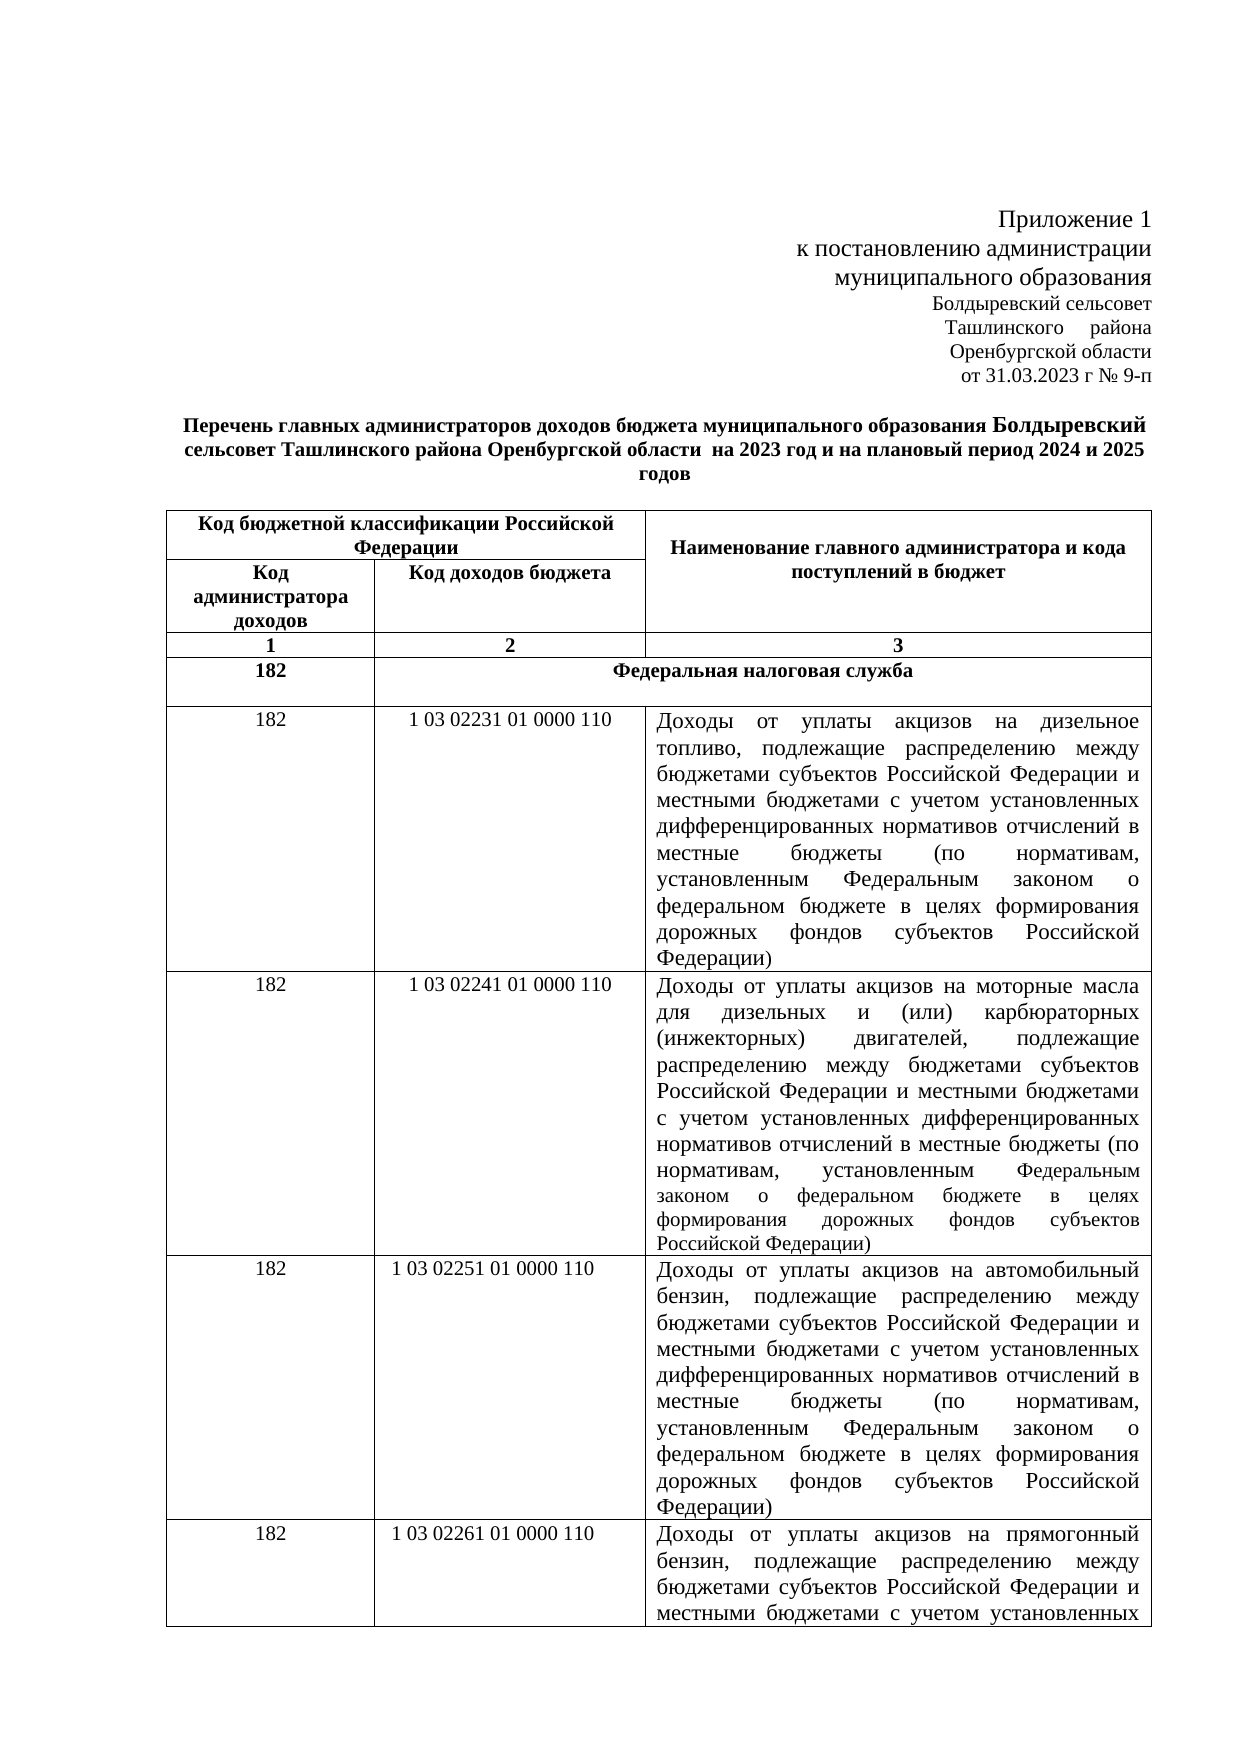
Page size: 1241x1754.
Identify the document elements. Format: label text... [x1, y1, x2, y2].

text Перечень главных администраторов доходов бюджета муниципального образования Болдыревский сельсовет Ташлинского района Оренбургской области на 2023 год и на плановый период 2024 и 2025 годов [177, 411, 1152, 485]
table_cell 1 03 02231 01 0000 110 [375, 707, 645, 971]
table_cell Доходы от уплаты акцизов на дизельное топливо, подлежащие распределению между бюджетами субъектов Российской Федерации и местными бюджетами с учетом установленных дифференцированных нормативов отчислений в местные бюджеты (по нормативам, установленным Федеральным законом о федеральном бюджете в целях формирования дорожных фондов субъектов Российской Федерации) [646, 707, 1151, 971]
table_cell 2 [375, 633, 645, 657]
table_header Код бюджетной классификации Российской Федерации [167, 511, 645, 559]
table_cell 3 [646, 633, 1151, 657]
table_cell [646, 1520, 1151, 1626]
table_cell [375, 1520, 645, 1626]
table_cell 1 03 02251 01 0000 110 [375, 1256, 645, 1519]
table_cell 1 [167, 633, 374, 657]
table_cell 1 03 02241 01 0000 110 [375, 972, 645, 1255]
table_cell 182 [167, 707, 374, 971]
table_cell Код администратора доходов [167, 560, 374, 632]
text Ташлинского района [709, 315, 1152, 339]
text Оренбургской области [709, 339, 1152, 363]
table_cell Доходы от уплаты акцизов на моторные масла для дизельных и (или) карбюраторных (инжекторных) двигателей, подлежащие распределению между бюджетами субъектов Российской Федерации и местными бюджетами с учетом установленных дифференцированных нормативов отчислений в местные бюджеты (по нормативам, установленным Федеральным законом о федеральном бюджете в целях формирования дорожных фондов субъектов Российской Федерации) [646, 972, 1151, 1255]
table_cell Доходы от уплаты акцизов на автомобильный бензин, подлежащие распределению между бюджетами субъектов Российской Федерации и местными бюджетами с учетом установленных дифференцированных нормативов отчислений в местные бюджеты (по нормативам, установленным Федеральным законом о федеральном бюджете в целях формирования дорожных фондов субъектов Российской Федерации) [646, 1256, 1151, 1519]
table_cell 182 [167, 1256, 374, 1519]
table_cell Федеральная налоговая служба [375, 658, 1151, 706]
table_cell 182 [167, 658, 374, 706]
table_cell 182 [167, 1520, 374, 1626]
table_header Наименование главного администратора и кода поступлений в бюджет [646, 511, 1151, 632]
text Болдыревский сельсовет [709, 291, 1152, 315]
text от 31.03.2023 г № 9-п [709, 363, 1152, 387]
list Приложение 1 [709, 204, 1152, 233]
table_cell Код доходов бюджета [375, 560, 645, 632]
list к постановлению администрации муниципального образования [709, 233, 1152, 291]
table_cell 182 [167, 972, 374, 1255]
